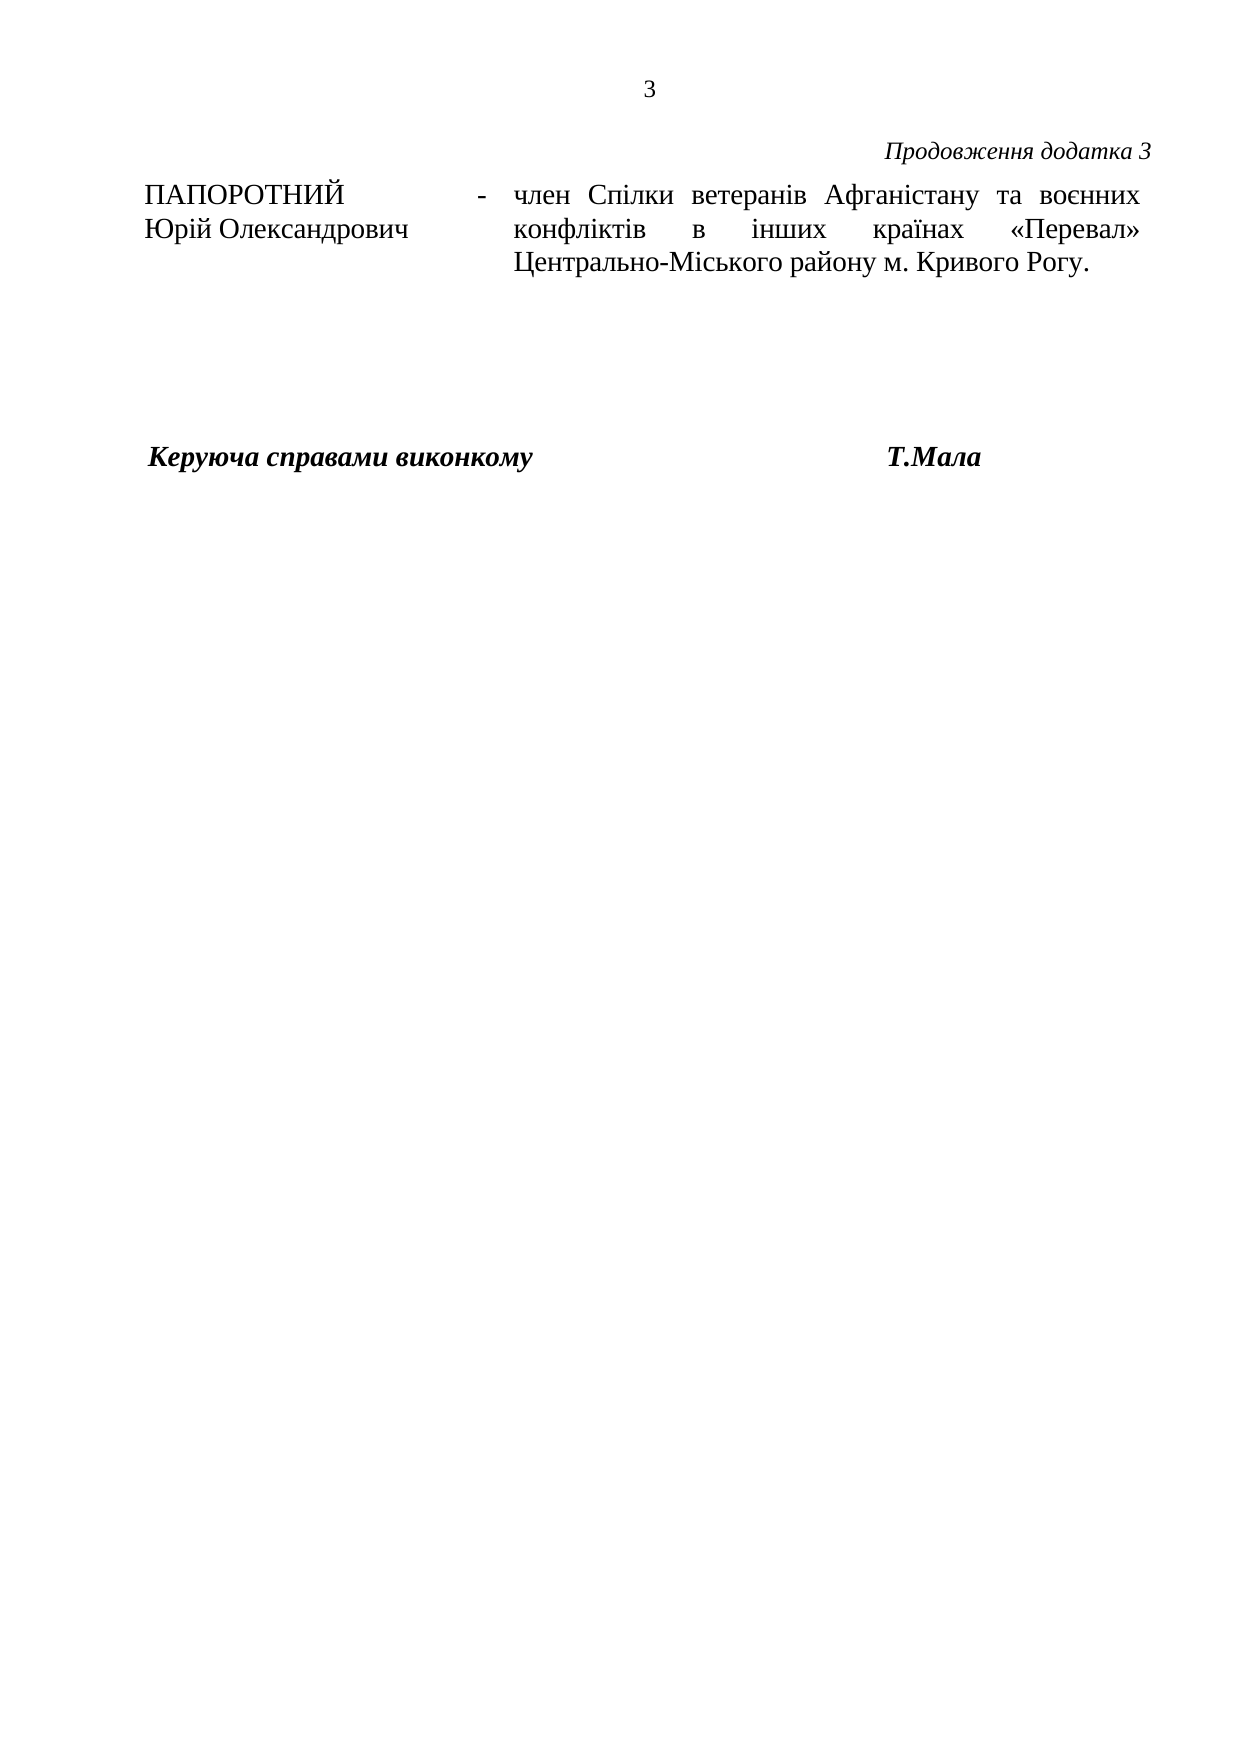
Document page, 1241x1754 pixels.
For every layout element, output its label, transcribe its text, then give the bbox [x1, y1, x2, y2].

text Продовження додатка 3 [148, 136, 1152, 165]
table_header - [470, 178, 502, 278]
table_header член Спілки ветеранів Афганістану та воєнних конфліктів в інших країнах «Перевал» Центрально-Міського району м. Кривого Рогу. [502, 178, 1152, 278]
table_header ПАПОРОТНИЙ Юрій Олександрович [133, 178, 470, 278]
text Керуюча справами виконкому Т.Мала [148, 439, 1152, 473]
